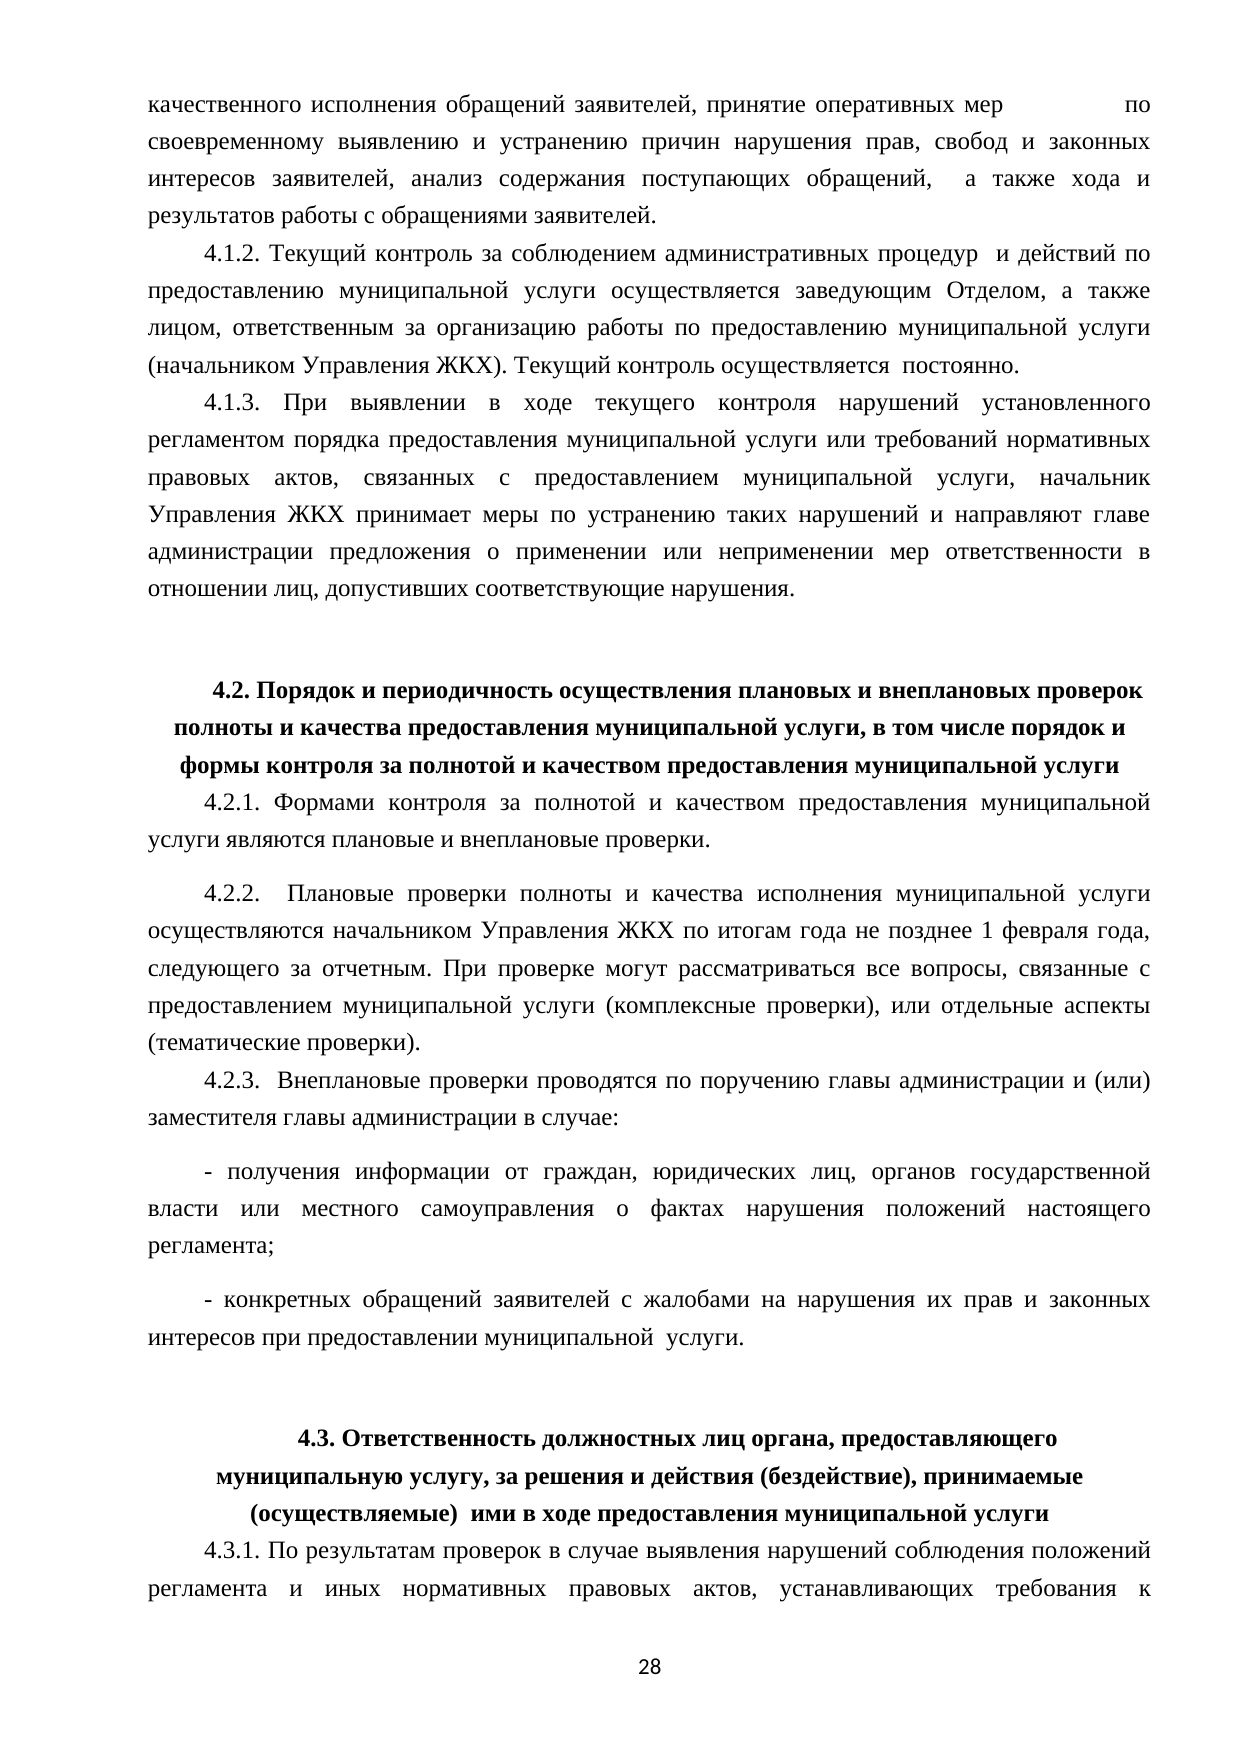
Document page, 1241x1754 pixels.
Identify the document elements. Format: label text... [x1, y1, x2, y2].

text 4.2. Порядок и периодичность осуществления плановых и внеплановых проверок полноты и качества предоставления муниципальной услуги, в том числе порядок и формы контроля за полнотой и качеством предоставления муниципальной услуги [148, 675, 1152, 778]
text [148, 1535, 1152, 1601]
text 4.2.3. Внеплановые проверки проводятся по поручению главы администрации и (или) заместителя главы администрации в случае: [148, 1065, 1152, 1131]
text 4.2.2. Плановые проверки полноты и качества исполнения муниципальной услуги осуществляются начальником Управления ЖКХ по итогам года не позднее 1 февраля года, следующего за отчетным. При проверке могут рассматриваться все вопросы, связанные с предоставлением муниципальной услуги (комплексные проверки), или отдельные аспекты (тематические проверки). [148, 878, 1152, 1056]
text 4.1.3. При выявлении в ходе текущего контроля нарушений установленного регламентом порядка предоставления муниципальной услуги или требований нормативных правовых актов, связанных с предоставлением муниципальной услуги, начальник Управления ЖКХ принимает меры по устранению таких нарушений и направляют главе администрации предложения о применении или неприменении мер ответственности в отношении лиц, допустивших соответствующие нарушения. [148, 387, 1152, 602]
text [148, 89, 1152, 229]
text 4.2.1. Формами контроля за полнотой и качеством предоставления муниципальной услуги являются плановые и внеплановые проверки. [148, 787, 1152, 853]
text - конкретных обращений заявителей с жалобами на нарушения их прав и законных интересов при предоставлении муниципальной услуги. [148, 1284, 1152, 1351]
text 4.3. Ответственность должностных лиц органа, предоставляющего муниципальную услугу, за решения и действия (бездействие), принимаемые (осуществляемые) ими в ходе предоставления муниципальной услуги [148, 1423, 1152, 1527]
text - получения информации от граждан, юридических лиц, органов государственной власти или местного самоуправления о фактах нарушения положений настоящего регламента; [148, 1156, 1152, 1259]
text 4.1.2. Текущий контроль за соблюдением административных процедур и действий по предоставлению муниципальной услуги осуществляется заведующим Отделом, а также лицом, ответственным за организацию работы по предоставлению муниципальной услуги (начальником Управления ЖКХ). Текущий контроль осуществляется постоянно. [148, 238, 1152, 378]
